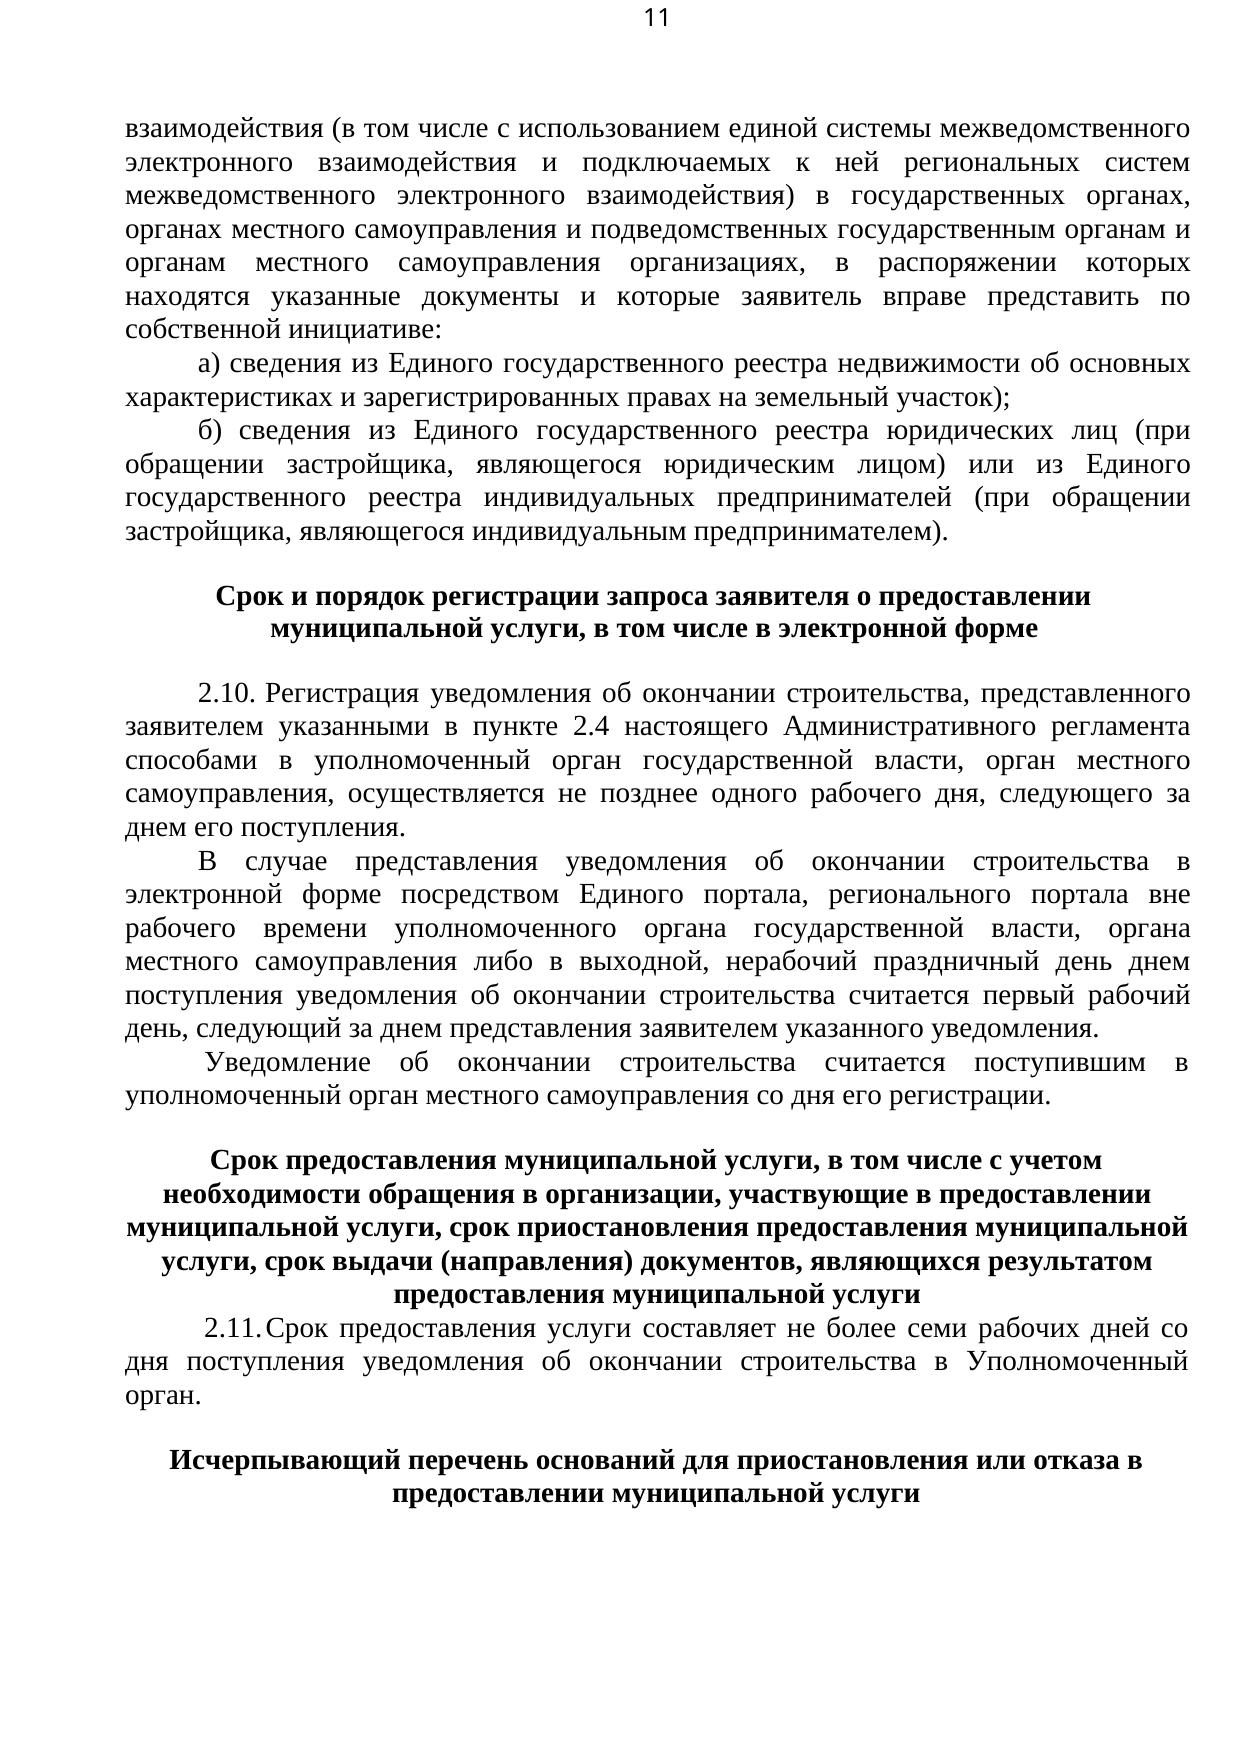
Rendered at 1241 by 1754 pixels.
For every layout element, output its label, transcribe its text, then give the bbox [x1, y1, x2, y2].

list Срок предоставления услуги составляет не более семи рабочих дней со дня поступления уведомления об окончании строительства в Уполномоченный орган. [125, 1310, 1190, 1411]
text б) сведения из Единого государственного реестра юридических лиц (при обращении застройщика, являющегося юридическим лицом) или из Единого государственного реестра индивидуальных предпринимателей (при обращении застройщика, являющегося индивидуальным предпринимателем). [125, 413, 1192, 547]
text Срок предоставления муниципальной услуги, в том числе с учетом необходимости обращения в организации, участвующие в предоставлении муниципальной услуги, срок приостановления предоставления муниципальной услуги, срок выдачи (направления) документов, являющихся результатом предоставления муниципальной услуги [123, 1143, 1190, 1310]
text Уведомление об окончании строительства считается поступившим в уполномоченный орган местного самоуправления со дня его регистрации. [125, 1044, 1190, 1111]
text В случае представления уведомления об окончании строительства в электронной форме посредством Единого портала, регионального портала вне рабочего времени уполномоченного органа государственной власти, органа местного самоуправления либо в выходной, нерабочий праздничный день днем поступления уведомления об окончании строительства считается первый рабочий день, следующий за днем представления заявителем указанного уведомления. [125, 843, 1192, 1044]
list Регистрация уведомления об окончании строительства, представленного заявителем указанными в пункте 2.4 настоящего Административного регламента способами в уполномоченный орган государственной власти, орган местного самоуправления, осуществляется не позднее одного рабочего дня, следующего за днем его поступления. [125, 675, 1192, 843]
text а) сведения из Единого государственного реестра недвижимости об основных характеристиках и зарегистрированных правах на земельный участок); [125, 346, 1192, 413]
text Срок и порядок регистрации запроса заявителя о предоставлении муниципальной услуги, в том числе в электронной форме [121, 578, 1186, 644]
text Исчерпывающий перечень оснований для приостановления или отказа в предоставлении муниципальной услуги [123, 1442, 1190, 1509]
